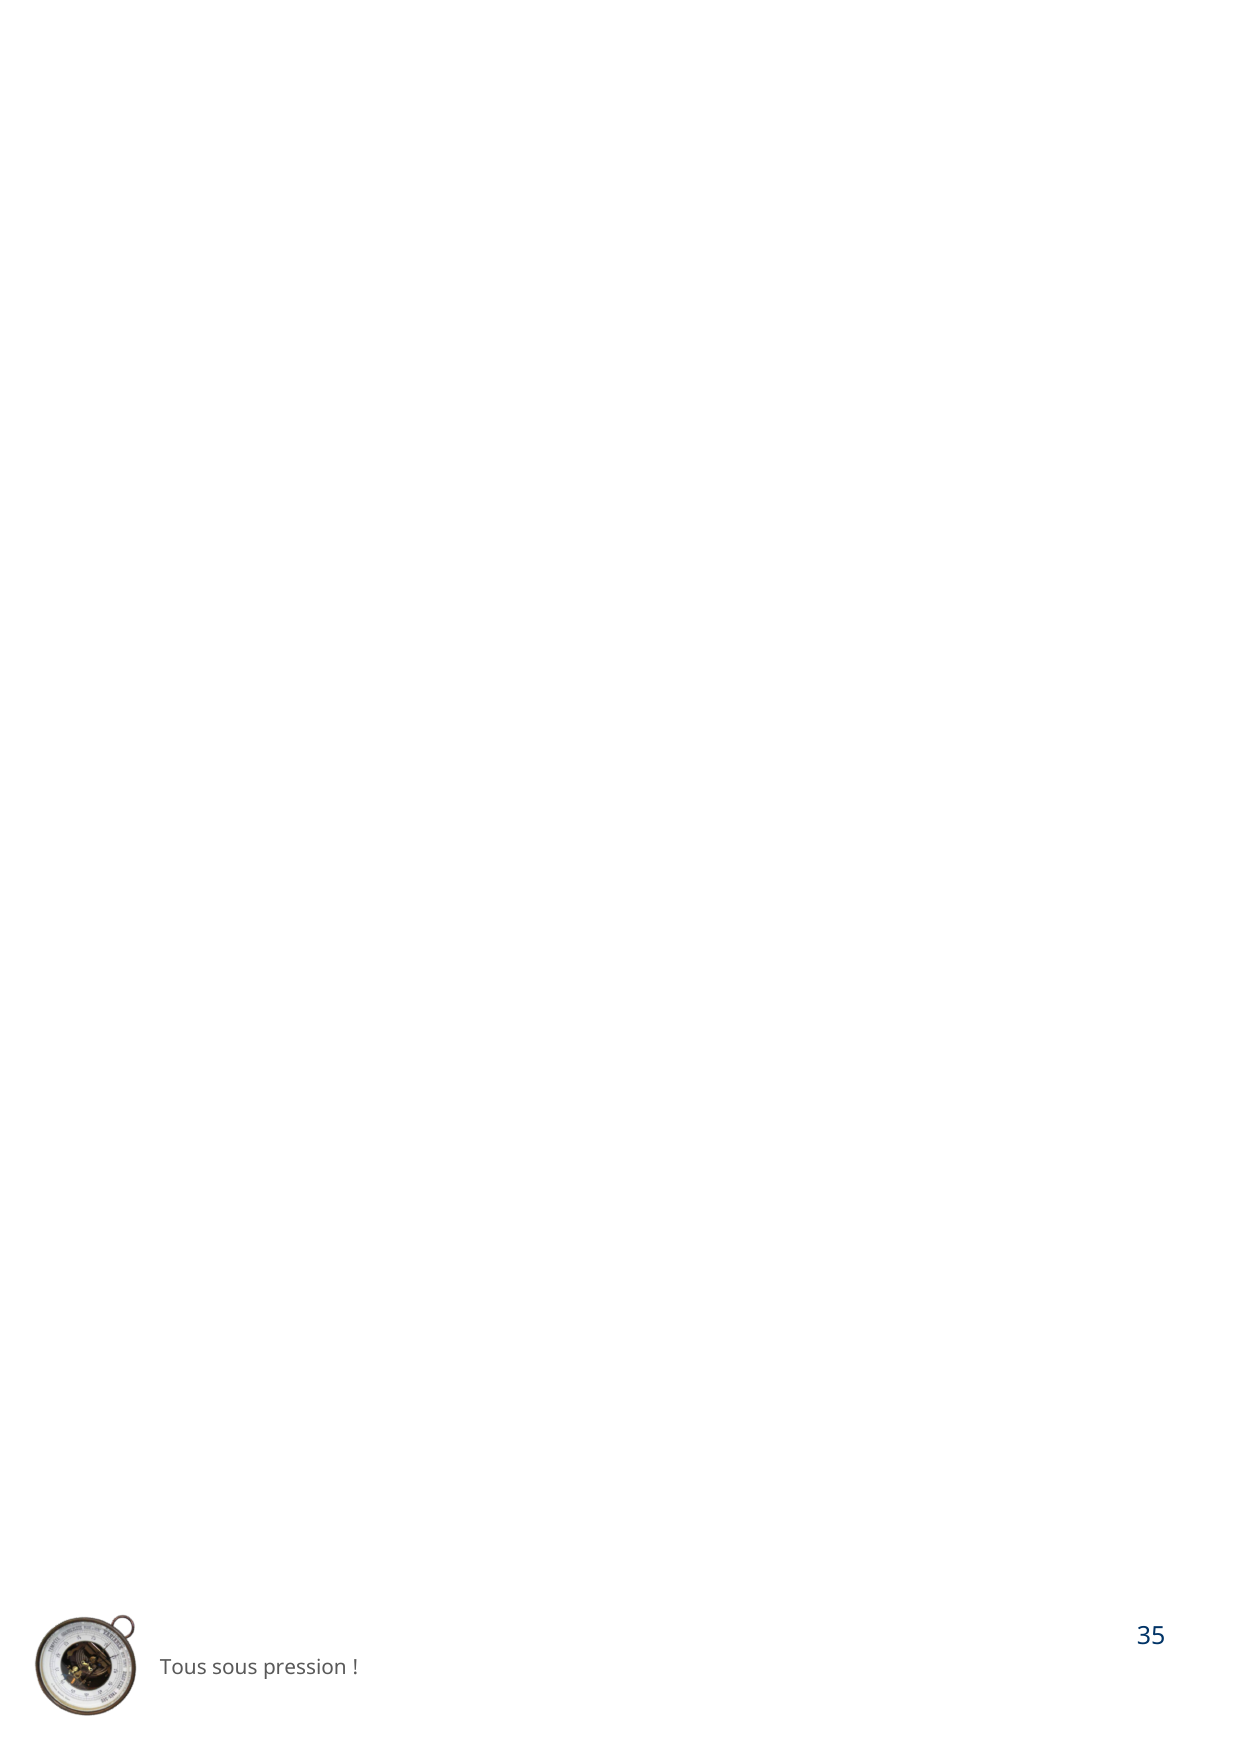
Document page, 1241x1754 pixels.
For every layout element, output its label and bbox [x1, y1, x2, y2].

picture [3, 1575, 178, 1749]
